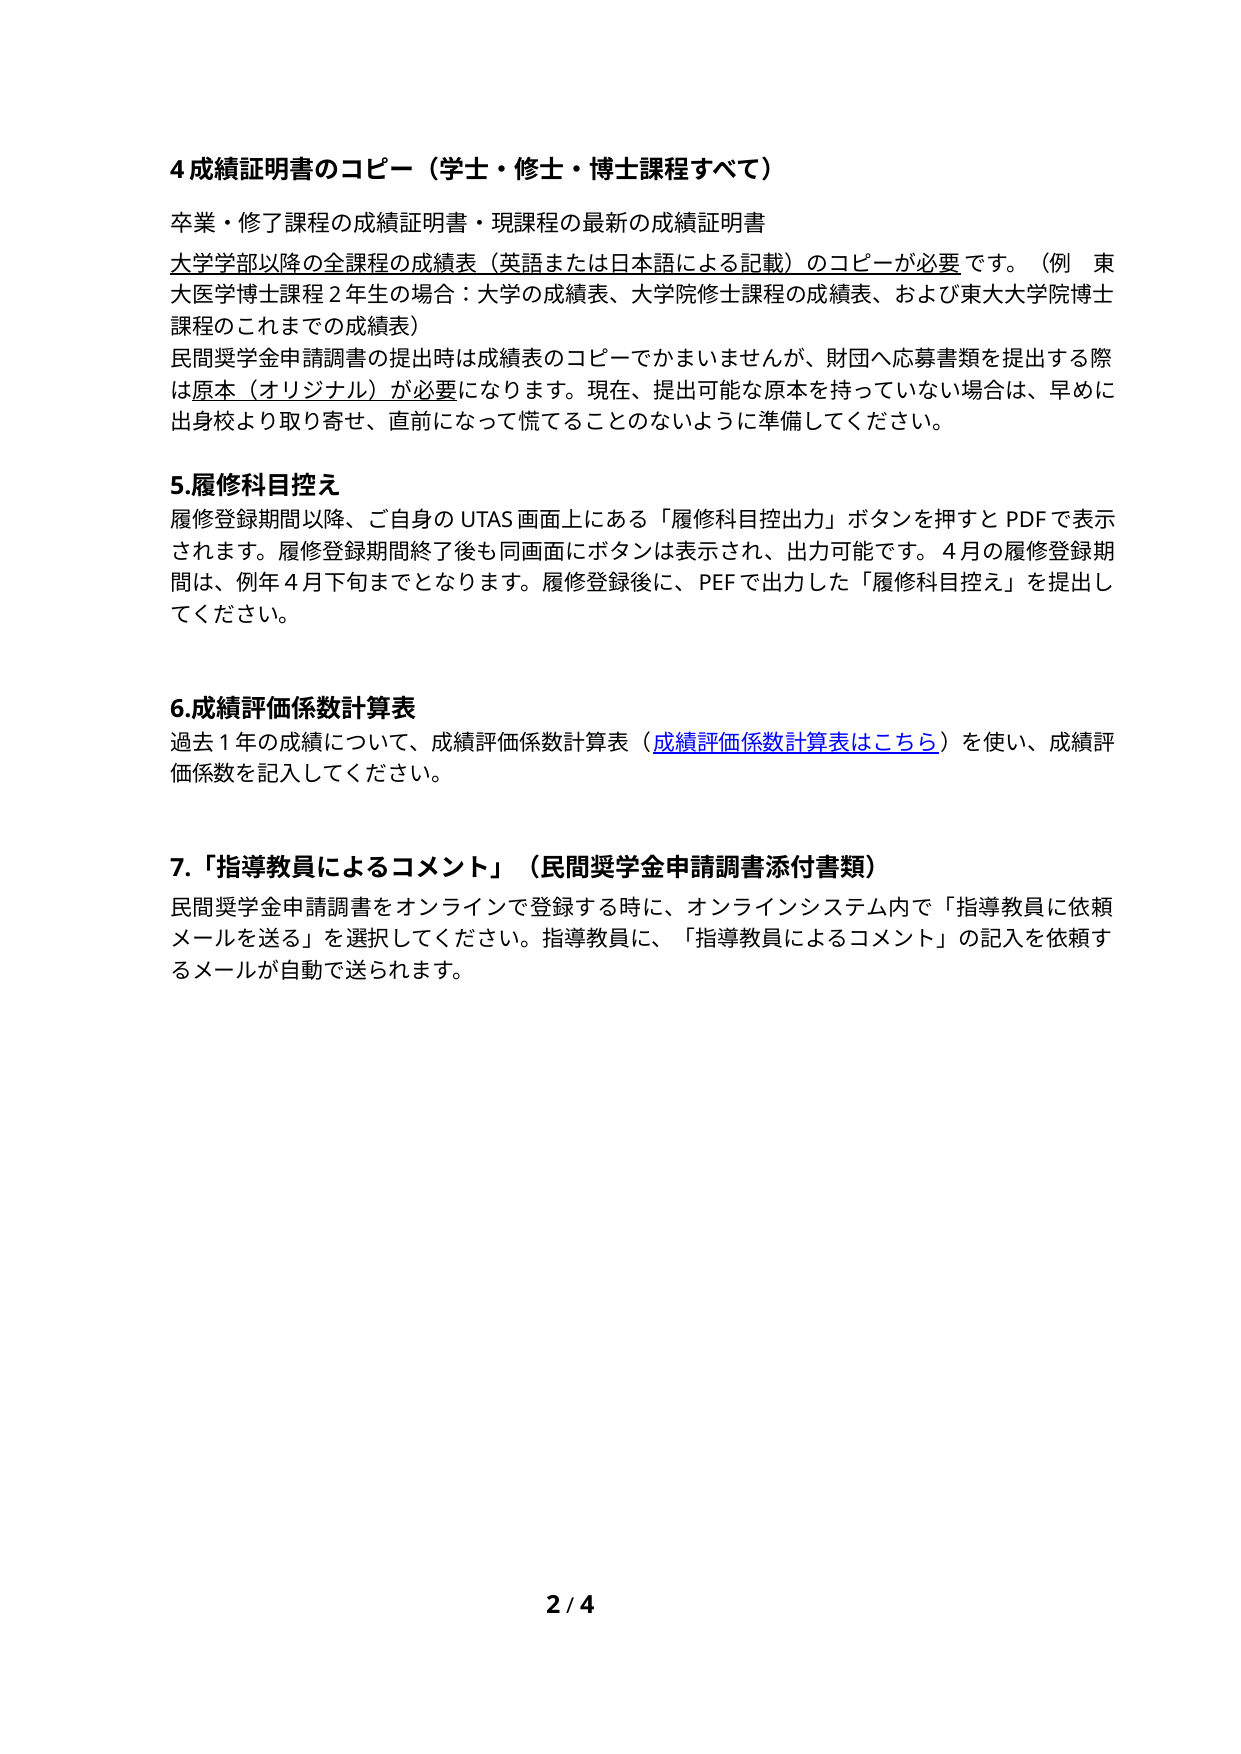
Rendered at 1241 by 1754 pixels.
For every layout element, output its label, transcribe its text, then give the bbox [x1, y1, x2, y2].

text 卒業・修了課程の成績証明書・現課程の最新の成績証明書 [170, 204, 1116, 238]
text 過去1年の成績について、成績評価係数計算表（成績評価係数計算表はこちら）を使い、成績評価係数を記入してください。 [170, 725, 1116, 788]
text 5.履修科目控え [170, 466, 1116, 502]
text 大学学部以降の全課程の成績表（英語または日本語による記載）のコピーが必要です。（例 東大医学博士課程2年生の場合：大学の成績表、大学院修士課程の成績表、および東大大学院博士課程のこれまでの成績表） [170, 246, 1116, 341]
text 6.成績評価係数計算表 [170, 688, 1116, 725]
text 7.「指導教員によるコメント」（民間奨学金申請調書添付書類） [170, 848, 1116, 884]
text 履修登録期間以降、ご自身のUTAS画面上にある「履修科目控出力」ボタンを押すとPDFで表示されます。履修登録期間終了後も同画面にボタンは表示され、出力可能です。４月の履修登録期間は、例年４月下旬までとなります。履修登録後に、PEFで出力した「履修科目控え」を提出してください。 [170, 502, 1116, 629]
text 民間奨学金申請調書の提出時は成績表のコピーでかまいませんが、財団へ応募書類を提出する際は原本（オリジナル）が必要になります。現在、提出可能な原本を持っていない場合は、早めに出身校より取り寄せ、直前になって慌てることのないように準備してください。 [170, 341, 1116, 436]
text 民間奨学金申請調書をオンラインで登録する時に、オンラインシステム内で「指導教員に依頼メールを送る」を選択してください。指導教員に、「指導教員によるコメント」の記入を依頼するメールが自動で送られます。 [170, 890, 1116, 985]
text 4成績証明書のコピー（学士・修士・博士課程すべて） [170, 150, 1116, 186]
